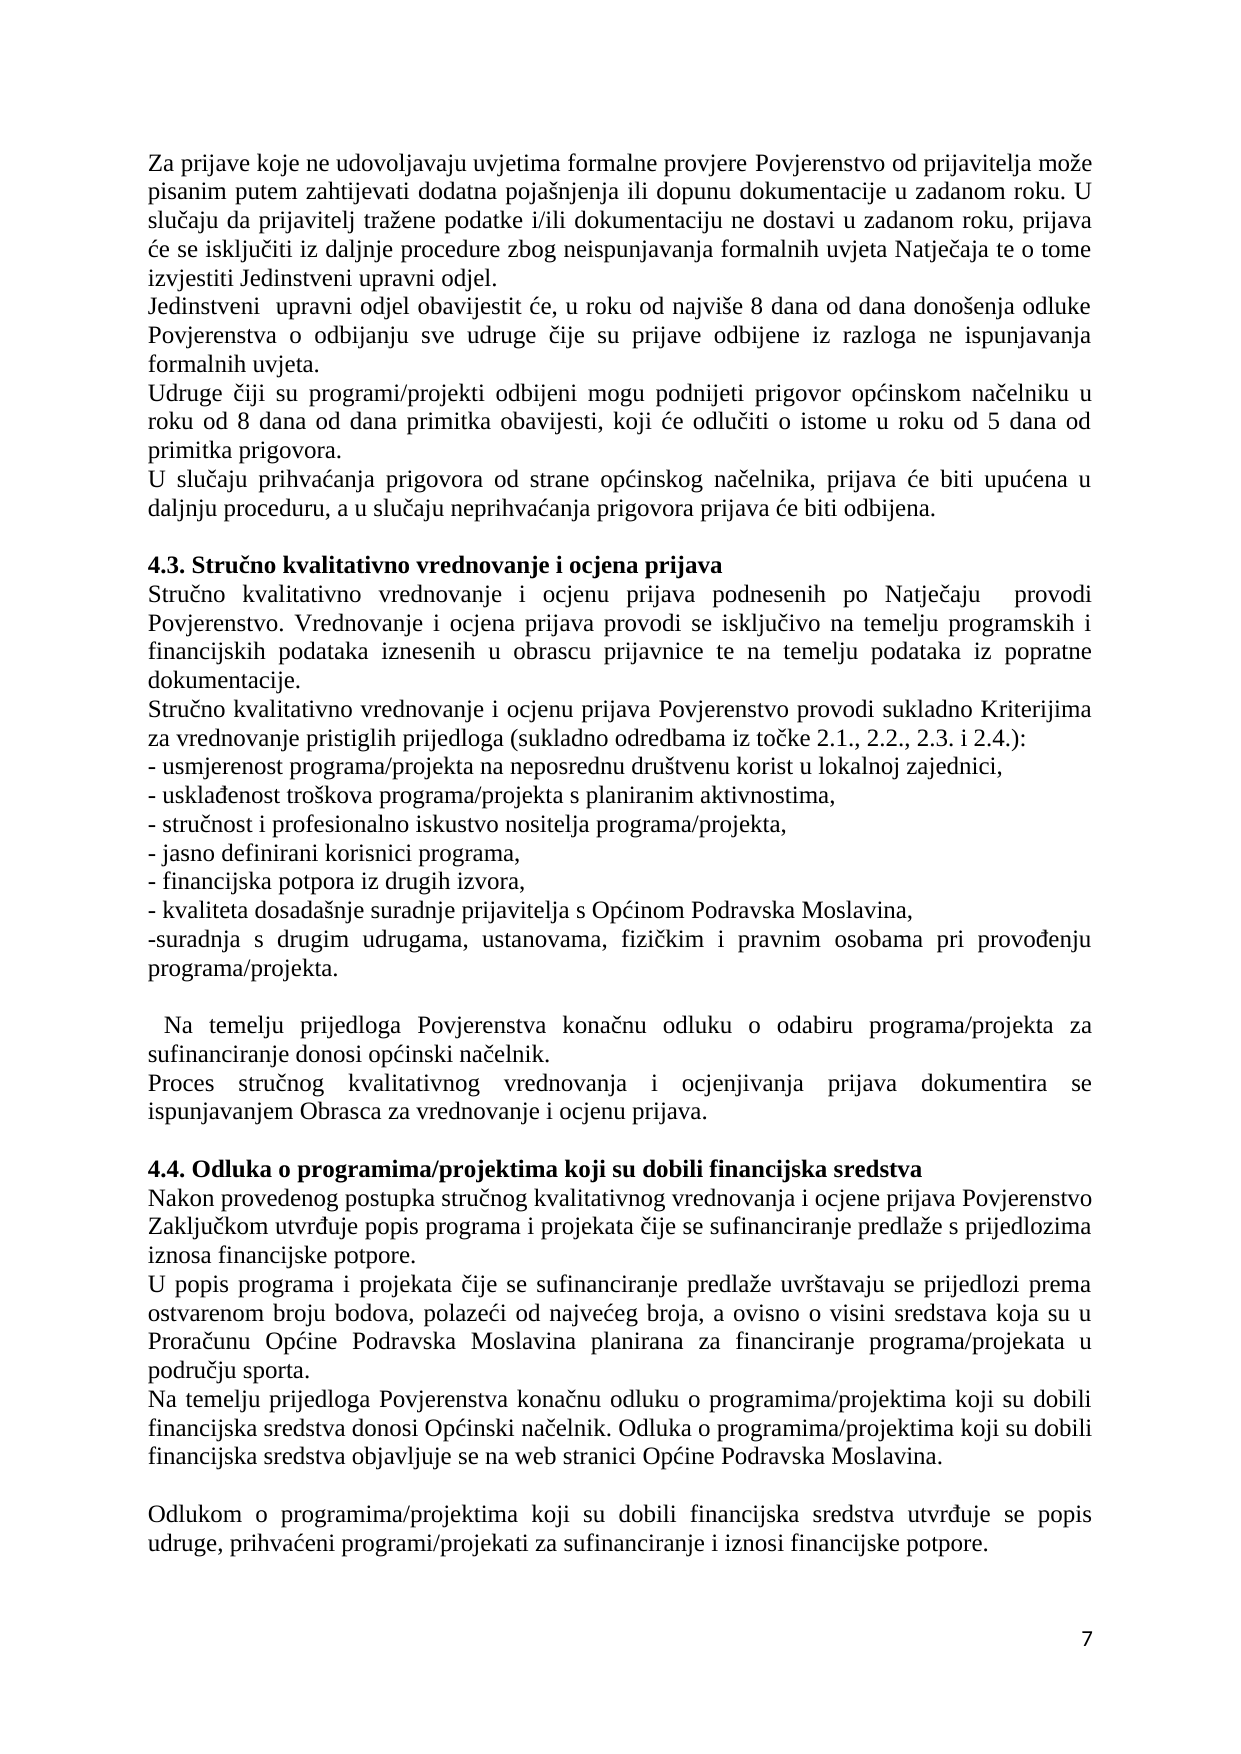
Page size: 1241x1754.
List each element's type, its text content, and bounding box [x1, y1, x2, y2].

subtitle 4.3. Stručno kvalitativno vrednovanje i ocjena prijava [148, 550, 1093, 579]
text - usklađenost troškova programa/projekta s planiranim aktivnostima, [148, 780, 1093, 809]
text Na temelju prijedloga Povjerenstva konačnu odluku o programima/projektima koji su dobili financijska sredstva donosi Općinski načelnik. Odluka o programima/projektima koji su dobili financijska sredstva objavljuje se na web stranici Općine Podravska Moslavina. [148, 1384, 1093, 1470]
text Udruge čiji su programi/projekti odbijeni mogu podnijeti prigovor općinskom načelniku u roku od 8 dana od dana primitka obavijesti, koji će odlučiti o istome u roku od 5 dana od primitka prigovora. [148, 378, 1093, 464]
text - jasno definirani korisnici programa, [148, 838, 1093, 866]
text - kvaliteta dosadašnje suradnje prijavitelja s Općinom Podravska Moslavina, [148, 895, 1093, 924]
text Za prijave koje ne udovoljavaju uvjetima formalne provjere Povjerenstvo od prijavitelja može pisanim putem zahtijevati dodatna pojašnjenja ili dopunu dokumentacije u zadanom roku. U slučaju da prijavitelj tražene podatke i/ili dokumentaciju ne dostavi u zadanom roku, prijava će se isključiti iz daljnje procedure zbog neispunjavanja formalnih uvjeta Natječaja te o tome izvjestiti Jedinstveni upravni odjel. [148, 148, 1093, 291]
text U slučaju prihvaćanja prigovora od strane općinskog načelnika, prijava će biti upućena u daljnju proceduru, a u slučaju neprihvaćanja prigovora prijava će biti odbijena. [148, 464, 1093, 521]
text Nakon provedenog postupka stručnog kvalitativnog vrednovanja i ocjene prijava Povjerenstvo Zaključkom utvrđuje popis programa i projekata čije se sufinanciranje predlaže s prijedlozima iznosa financijske potpore. [148, 1183, 1093, 1269]
text - financijska potpora iz drugih izvora, [148, 866, 1093, 895]
subtitle 4.4. Odluka o programima/projektima koji su dobili financijska sredstva [148, 1154, 1093, 1183]
text Proces stručnog kvalitativnog vrednovanja i ocjenjivanja prijava dokumentira se ispunjavanjem Obrasca za vrednovanje i ocjenu prijava. [148, 1068, 1093, 1125]
text Jedinstveni upravni odjel obavijestit će, u roku od najviše 8 dana od dana donošenja odluke Povjerenstva o odbijanju sve udruge čije su prijave odbijene iz razloga ne ispunjavanja formalnih uvjeta. [148, 291, 1093, 378]
text - usmjerenost programa/projekta na neposrednu društvenu korist u lokalnoj zajednici, [148, 751, 1093, 780]
text -suradnja s drugim udrugama, ustanovama, fizičkim i pravnim osobama pri provođenju programa/projekta. [148, 924, 1093, 981]
text U popis programa i projekata čije se sufinanciranje predlaže uvrštavaju se prijedlozi prema ostvarenom broju bodova, polazeći od najvećeg broja, a ovisno o visini sredstava koja su u Proračunu Općine Podravska Moslavina planirana za financiranje programa/projekata u području sporta. [148, 1269, 1093, 1384]
text Na temelju prijedloga Povjerenstva konačnu odluku o odabiru programa/projekta za sufinanciranje donosi općinski načelnik. [148, 1010, 1093, 1068]
text - stručnost i profesionalno iskustvo nositelja programa/projekta, [148, 809, 1093, 838]
text Odlukom o programima/projektima koji su dobili financijska sredstva utvrđuje se popis udruge, prihvaćeni programi/projekati za sufinanciranje i iznosi financijske potpore. [148, 1499, 1093, 1556]
text Stručno kvalitativno vrednovanje i ocjenu prijava Povjerenstvo provodi sukladno Kriterijima za vrednovanje pristiglih prijedloga (sukladno odredbama iz točke 2.1., 2.2., 2.3. i 2.4.): [148, 694, 1093, 751]
text Stručno kvalitativno vrednovanje i ocjenu prijava podnesenih po Natječaju provodi Povjerenstvo. Vrednovanje i ocjena prijava provodi se isključivo na temelju programskih i financijskih podataka iznesenih u obrascu prijavnice te na temelju podataka iz popratne dokumentacije. [148, 579, 1093, 694]
